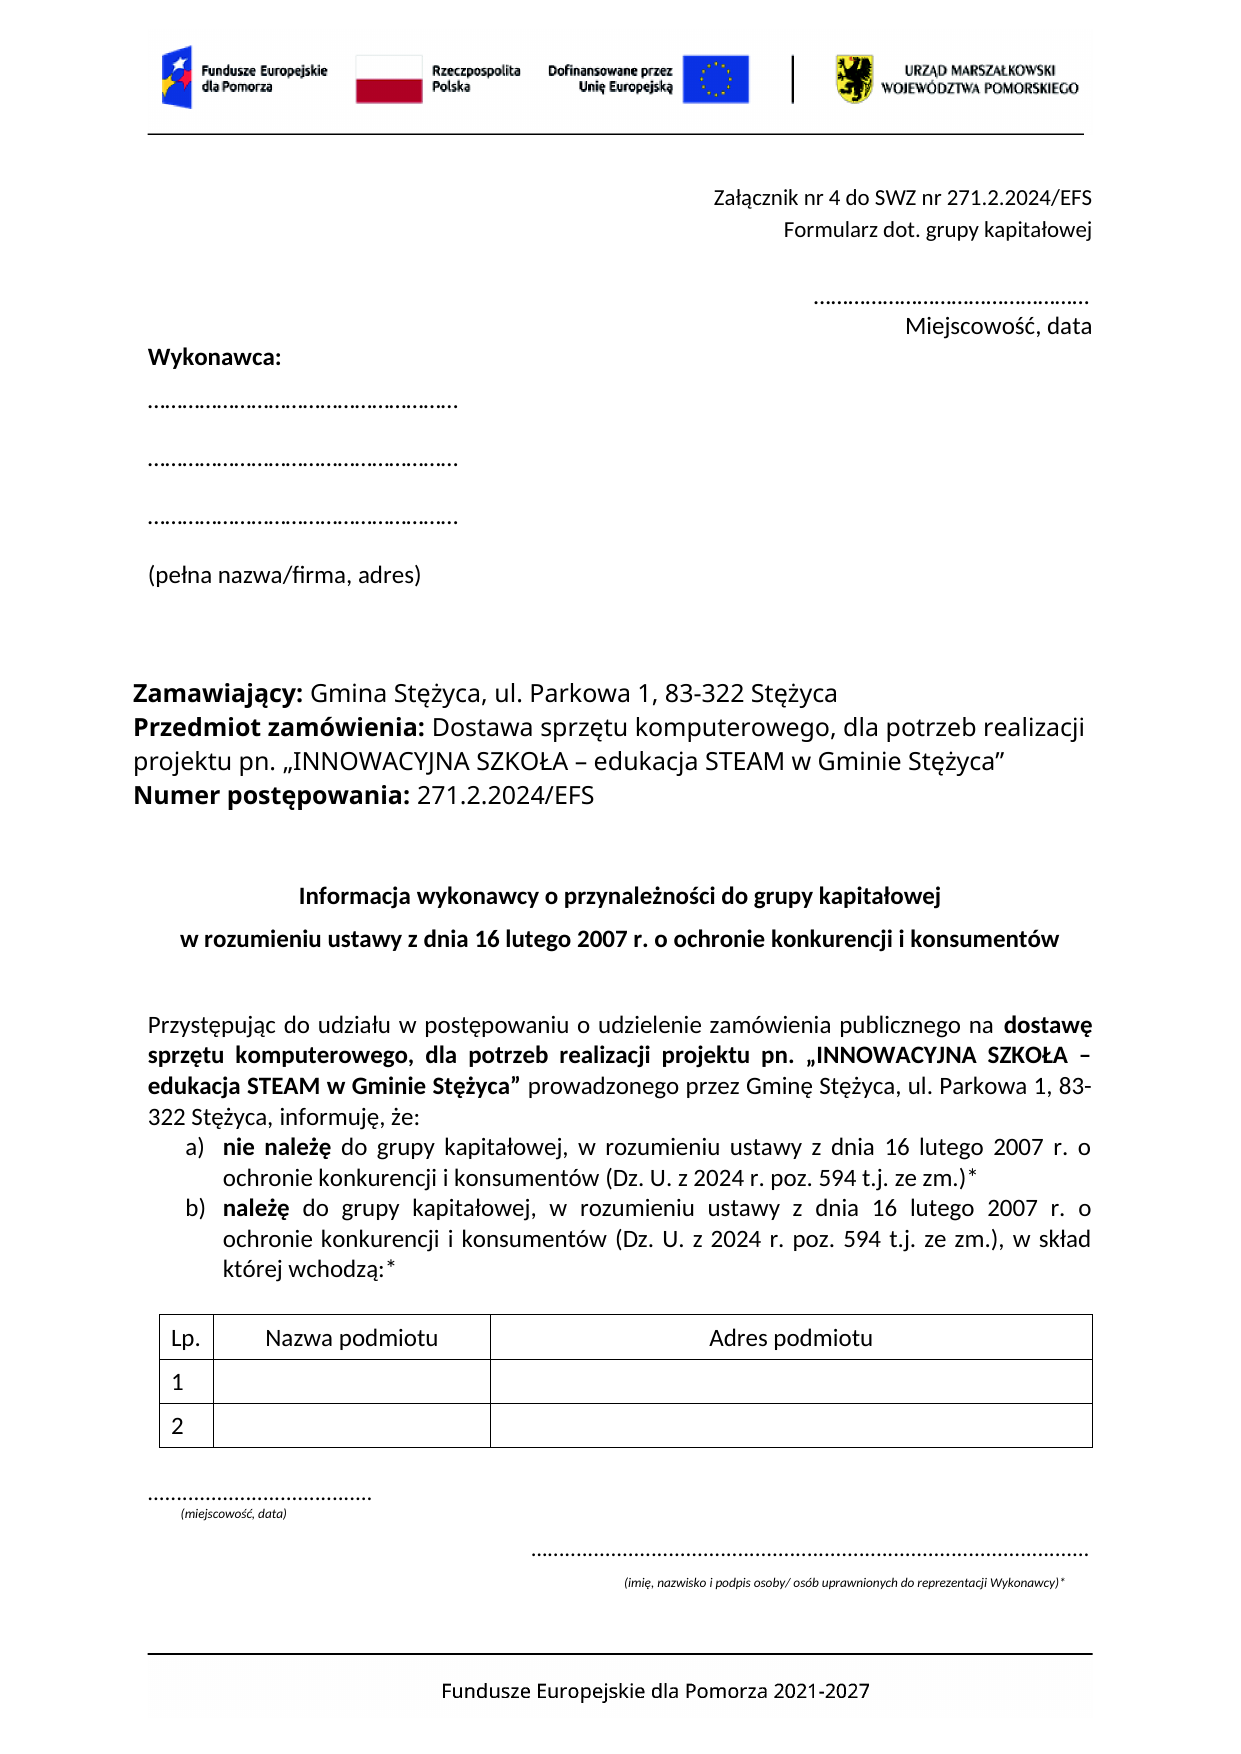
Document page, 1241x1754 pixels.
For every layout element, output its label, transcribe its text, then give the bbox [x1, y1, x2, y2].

text Informacja wykonawcy o przynależności do grupy kapitałowej [148, 880, 1092, 911]
text (pełna nazwa/firma, adres) [148, 559, 1092, 589]
text Miejscowość, data [148, 311, 1092, 341]
table_cell [214, 1360, 490, 1402]
text ……………………………………………… [148, 442, 1092, 473]
list nie należę do grupy kapitałowej, w rozumieniu ustawy z dnia 16 lutego 2007 r. o ochronie konkurencji i konsumentów (Dz. U. z 2024 r. poz. 594 t.j. ze zm.)* [185, 1131, 1092, 1192]
table_cell [214, 1404, 490, 1447]
table_cell 2 [160, 1404, 213, 1447]
text ……………………………………………… [148, 501, 1092, 531]
text Numer postępowania: 271.2.2024/EFS [133, 778, 1092, 812]
table_header Lp. [160, 1315, 213, 1358]
text (miejscowość, data) [148, 1506, 1092, 1534]
text Przystępując do udziału w postępowaniu o udzielenie zamówienia publicznego na dostawę sprzętu komputerowego, dla potrzeb realizacji projektu pn. „INNOWACYJNA SZKOŁA – edukacja STEAM w Gminie Stężyca” prowadzonego przez Gminę Stężyca, ul. Parkowa 1, 83-322 Stężyca, informuję, że: [148, 1009, 1092, 1131]
table_cell [491, 1360, 1092, 1402]
table_cell 1 [160, 1360, 213, 1402]
table_header Adres podmiotu [491, 1315, 1092, 1358]
text ………………………………………… [148, 280, 1092, 311]
text ....................................... [148, 1478, 1092, 1506]
list należę do grupy kapitałowej, w rozumieniu ustawy z dnia 16 lutego 2007 r. o ochronie konkurencji i konsumentów (Dz. U. z 2024 r. poz. 594 t.j. ze zm.), w skład której wchodzą:* [185, 1192, 1092, 1284]
text Załącznik nr 4 do SWZ nr 271.2.2024/EFS [148, 183, 1092, 211]
picture [147, 1653, 1093, 1718]
text Wykonawca: [148, 341, 1092, 372]
text Przedmiot zamówienia: Dostawa sprzętu komputerowego, dla potrzeb realizacji projektu pn. „INNOWACYJNA SZKOŁA – edukacja STEAM w Gminie Stężyca” [133, 710, 1092, 778]
text w rozumieniu ustawy z dnia 16 lutego 2007 r. o ochronie konkurencji i konsumentów [148, 923, 1092, 954]
table_header Nazwa podmiotu [214, 1315, 490, 1358]
text ……………………………………………… [148, 384, 1092, 414]
text (imię, nazwisko i podpis osoby/ osób uprawnionych do reprezentacji Wykonawcy)*do [148, 1575, 1092, 1603]
table_cell [491, 1404, 1092, 1447]
text ….............................................................................................. [148, 1534, 1092, 1562]
picture [147, 29, 1093, 135]
text Zamawiający: Gmina Stężyca, ul. Parkowa 1, 83-322 Stężyca [133, 676, 1092, 710]
text Formularz dot. grupy kapitałowej [148, 216, 1092, 244]
